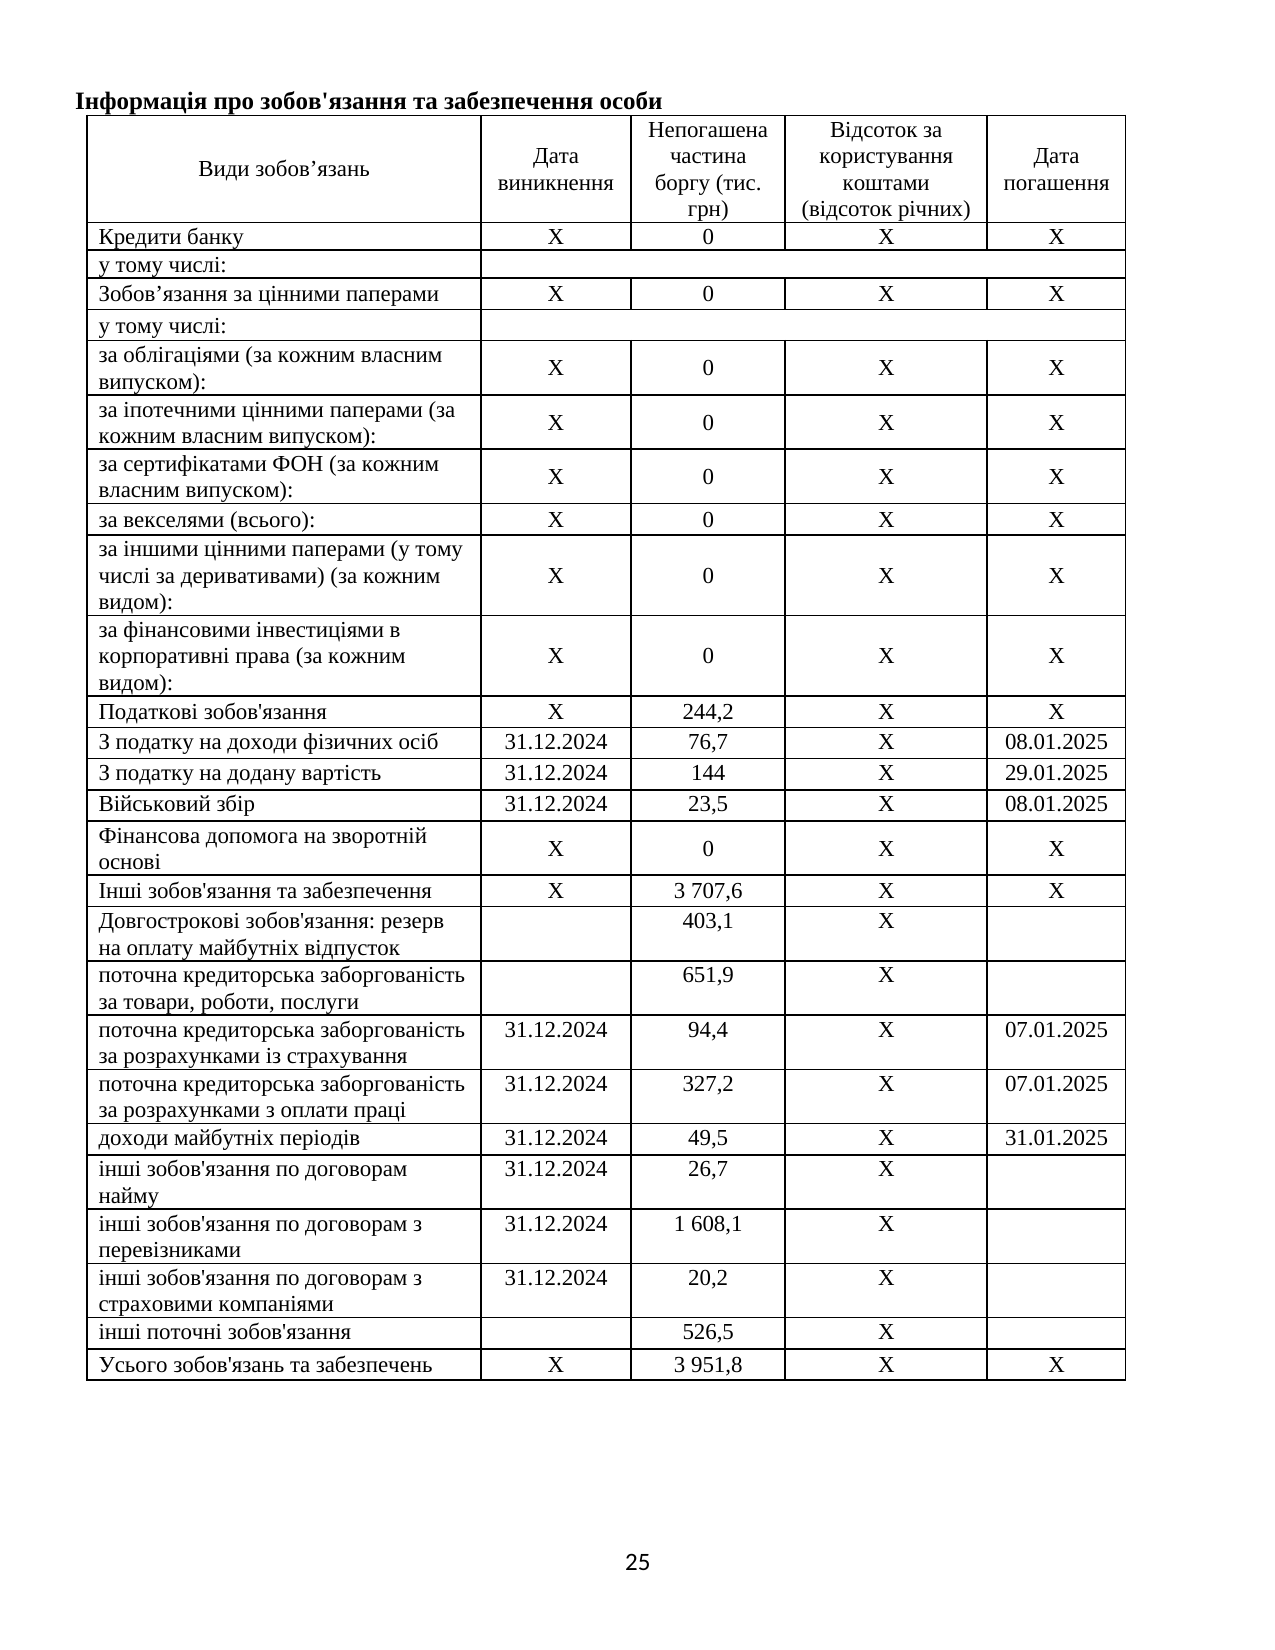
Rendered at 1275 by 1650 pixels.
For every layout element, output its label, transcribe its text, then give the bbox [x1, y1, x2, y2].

table_cell 31.12.2024 [482, 1124, 630, 1154]
table_cell X [786, 697, 986, 726]
table_cell Податкові зобов'язання [88, 697, 480, 726]
table_cell X [482, 504, 630, 534]
table_cell у тому числі: [88, 310, 480, 340]
table_cell X [786, 907, 986, 960]
table_cell X [482, 876, 630, 906]
table_cell 0 [632, 536, 784, 614]
table_cell X [988, 1350, 1125, 1379]
table_cell X [988, 450, 1125, 503]
table_cell поточна кредиторська заборгованiсть за розрахунками з оплати працi [88, 1070, 480, 1123]
table_cell поточна кредиторська заборгованiсть за розрахунками iз страхування [88, 1016, 480, 1068]
table_cell 0 [632, 450, 784, 503]
table_cell 0 [632, 223, 784, 249]
table_cell iншi зобов'язання по договорам з перевiзниками [88, 1210, 480, 1262]
table_cell Зобов’язання за цінними паперами [88, 279, 480, 308]
table_cell X [482, 450, 630, 503]
table_cell [988, 1318, 1125, 1348]
table_cell 526,5 [632, 1318, 784, 1348]
table_cell X [988, 341, 1125, 394]
table_header Дата погашення [988, 116, 1125, 221]
table_cell 0 [632, 279, 784, 308]
table_cell [988, 1264, 1125, 1317]
table_cell 31.12.2024 [482, 759, 630, 789]
table_cell X [482, 697, 630, 726]
table_cell [482, 907, 630, 960]
table_cell X [786, 962, 986, 1014]
table_cell 31.12.2024 [482, 1264, 630, 1317]
table_cell X [786, 450, 986, 503]
table_header Види зобов’язань [88, 116, 480, 221]
table_cell 08.01.2025 [988, 791, 1125, 820]
table_cell 49,5 [632, 1124, 784, 1154]
table_cell 0 [632, 822, 784, 874]
table_cell 0 [632, 616, 784, 695]
table_cell 403,1 [632, 907, 784, 960]
table_cell Фінансова допомога на зворотній основі [88, 822, 480, 874]
table_cell за облігаціями (за кожним власним випуском): [88, 341, 480, 394]
table_cell X [786, 822, 986, 874]
table_cell [482, 962, 630, 1014]
table_cell доходи майбутнiх перiодiв [88, 1124, 480, 1154]
table_cell Інші зобов'язання та забезпечення [88, 876, 480, 906]
table_cell [988, 907, 1125, 960]
table_cell 3 951,8 [632, 1350, 784, 1379]
table_cell X [482, 223, 630, 249]
table_cell X [786, 396, 986, 448]
table_cell X [786, 504, 986, 534]
table_cell X [786, 1210, 986, 1262]
table_cell 0 [632, 504, 784, 534]
table_cell 651,9 [632, 962, 784, 1014]
table_cell X [482, 536, 630, 614]
table_header Дата виникнення [482, 116, 630, 221]
table_cell 31.12.2024 [482, 728, 630, 758]
table_cell iншi поточнi зобов'язання [88, 1318, 480, 1348]
table_cell iншi зобов'язання по договорам з страховими компанiями [88, 1264, 480, 1317]
table_cell X [988, 822, 1125, 874]
table_cell за сертифікатами ФОН (за кожним власним випуском): [88, 450, 480, 503]
table_cell X [786, 1350, 986, 1379]
table_cell X [786, 1156, 986, 1208]
table_cell X [786, 616, 986, 695]
table_cell [482, 251, 1125, 277]
table_cell 31.01.2025 [988, 1124, 1125, 1154]
table_cell X [482, 616, 630, 695]
table_cell 31.12.2024 [482, 1070, 630, 1123]
table_cell 244,2 [632, 697, 784, 726]
table_cell X [786, 876, 986, 906]
table_cell 23,5 [632, 791, 784, 820]
table_cell за іпотечними цінними паперами (за кожним власним випуском): [88, 396, 480, 448]
table_cell X [786, 279, 986, 308]
table_cell X [786, 1070, 986, 1123]
table_cell X [786, 341, 986, 394]
table_cell Довгостроковi зобов'язання: резерв на оплату майбутнiх вiдпусток [88, 907, 480, 960]
table_cell X [988, 279, 1125, 308]
table_cell X [786, 536, 986, 614]
table_cell Кредити банку [88, 223, 480, 249]
table_cell X [988, 223, 1125, 249]
table_cell X [988, 396, 1125, 448]
text Інформація про зобов'язання та забезпечення особи [75, 86, 1200, 114]
table_cell 07.01.2025 [988, 1016, 1125, 1068]
table_cell X [988, 536, 1125, 614]
table_cell X [988, 876, 1125, 906]
table_cell 29.01.2025 [988, 759, 1125, 789]
table_cell X [786, 728, 986, 758]
table_cell 94,4 [632, 1016, 784, 1068]
table_cell X [482, 279, 630, 308]
table_cell X [988, 616, 1125, 695]
table_cell X [482, 822, 630, 874]
table_cell X [786, 791, 986, 820]
table_cell 31.12.2024 [482, 1156, 630, 1208]
table_cell 0 [632, 396, 784, 448]
table_cell 327,2 [632, 1070, 784, 1123]
table_cell 3 707,6 [632, 876, 784, 906]
table_cell X [482, 341, 630, 394]
table_cell 31.12.2024 [482, 1210, 630, 1262]
table_header Непогашена частина боргу (тис. грн) [632, 116, 784, 221]
table_cell 0 [632, 341, 784, 394]
table_cell [988, 1210, 1125, 1262]
table_cell Усього зобов'язань та забезпечень [88, 1350, 480, 1379]
table_cell 144 [632, 759, 784, 789]
table_cell у тому числі: [88, 251, 480, 277]
table_cell X [786, 1264, 986, 1317]
table_cell X [482, 1350, 630, 1379]
table_cell за фінансовими інвестиціями в корпоративні права (за кожним видом): [88, 616, 480, 695]
table_cell З податку на доходи фiзичних осiб [88, 728, 480, 758]
table_cell 31.12.2024 [482, 1016, 630, 1068]
table_cell 1 608,1 [632, 1210, 784, 1262]
table_cell X [786, 1124, 986, 1154]
table_cell [988, 1156, 1125, 1208]
table_cell [482, 1318, 630, 1348]
table_cell X [786, 1318, 986, 1348]
table_cell [482, 310, 1125, 340]
table_cell X [786, 223, 986, 249]
table_cell З податку на додану вартiсть [88, 759, 480, 789]
table_cell 07.01.2025 [988, 1070, 1125, 1123]
table_cell X [988, 697, 1125, 726]
table_header Відсоток за користування коштами (відсоток річних) [786, 116, 986, 221]
table_cell за іншими цінними паперами (у тому числі за деривативами) (за кожним видом): [88, 536, 480, 614]
table_cell 76,7 [632, 728, 784, 758]
table_cell [988, 962, 1125, 1014]
table_cell поточна кредиторська заборгованiсть за товари, роботи, послуги [88, 962, 480, 1014]
table_cell 20,2 [632, 1264, 784, 1317]
table_cell X [786, 759, 986, 789]
table_cell Вiйськовий збiр [88, 791, 480, 820]
table_cell 08.01.2025 [988, 728, 1125, 758]
table_cell за векселями (всього): [88, 504, 480, 534]
table_cell X [482, 396, 630, 448]
table_cell 26,7 [632, 1156, 784, 1208]
table_cell iншi зобов'язання по договорам найму [88, 1156, 480, 1208]
table_cell 31.12.2024 [482, 791, 630, 820]
table_cell X [988, 504, 1125, 534]
table_cell X [786, 1016, 986, 1068]
